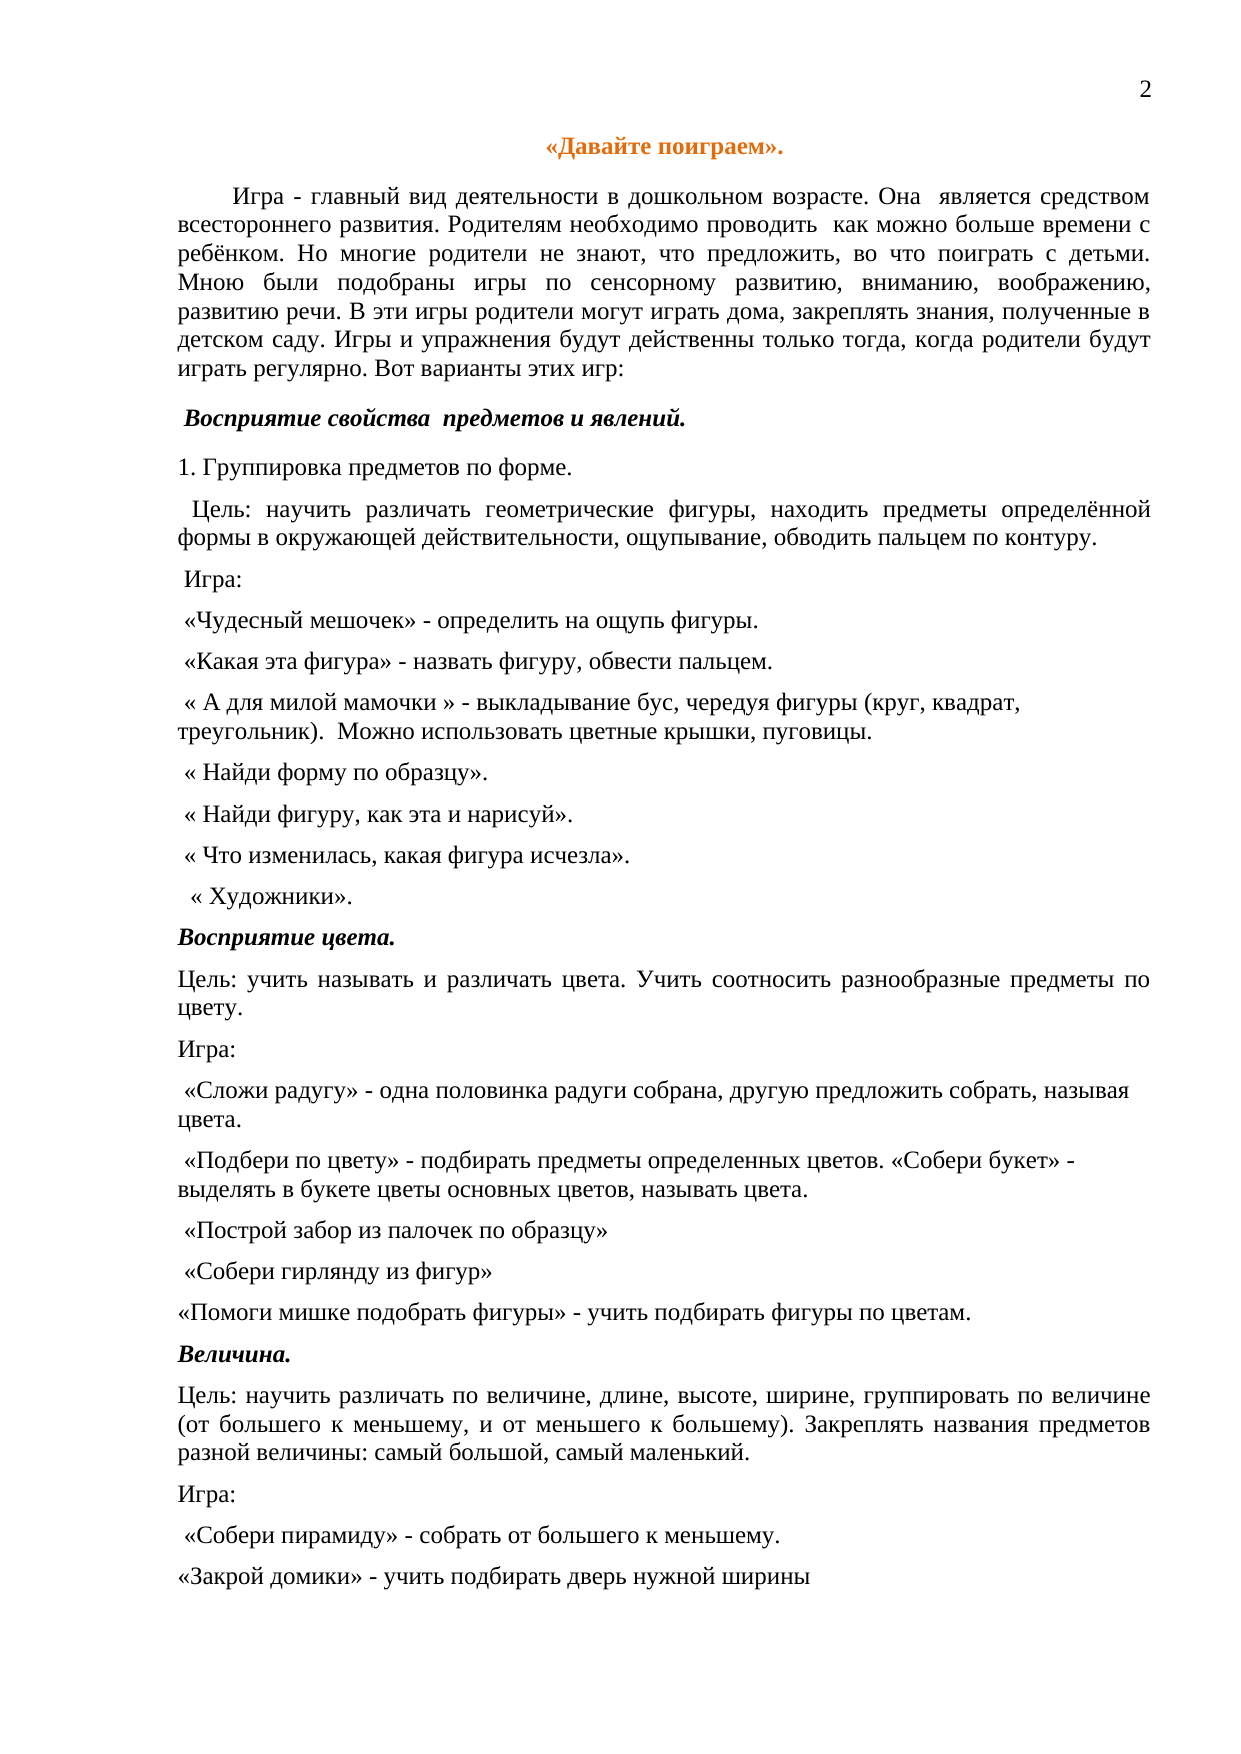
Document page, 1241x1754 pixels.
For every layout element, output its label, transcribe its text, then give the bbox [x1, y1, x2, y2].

text Цель: научить различать по величине, длине, высоте, ширине, группировать по величине (от большего к меньшему, и от меньшего к большему). Закреплять названия предметов разной величины: самый большой, самый маленький. [177, 1380, 1152, 1466]
text « Найди фигуру, как эта и нарисуй». [177, 799, 1152, 827]
text «Сложи радугу» - одна половинка радуги собрана, другую предложить собрать, называя цвета. [177, 1075, 1152, 1132]
text Игра: [177, 564, 1152, 592]
text Величина. [177, 1339, 1152, 1367]
text Восприятие свойства предметов и явлений. [177, 403, 1152, 432]
text «Чудесный мешочек» - определить на ощупь фигуры. [177, 605, 1152, 634]
text « Что изменилась, какая фигура исчезла». [177, 840, 1152, 869]
text « Найди форму по образцу». [177, 757, 1152, 786]
text «Собери пирамиду» - собрать от большего к меньшему. [177, 1520, 1152, 1549]
text «Какая эта фигура» - назвать фигуру, обвести пальцем. [177, 646, 1152, 675]
text Игра: [177, 1034, 1152, 1062]
text « Художники». [177, 881, 1152, 910]
text «Подбери по цвету» - подбирать предметы определенных цветов. «Собери букет» - выделять в букете цветы основных цветов, называть цвета. [177, 1145, 1152, 1202]
text «Закрой домики» - учить подбирать дверь нужной ширины [177, 1561, 1152, 1590]
text «Давайте поиграем». [177, 131, 1152, 160]
text Восприятие цвета. [177, 922, 1152, 951]
text «Помоги мишке подобрать фигуры» - учить подбирать фигуры по цветам. [177, 1297, 1152, 1326]
text Цель: учить называть и различать цвета. Учить соотносить разнообразные предметы по цвету. [177, 964, 1152, 1021]
text «Собери гирлянду из фигур» [177, 1256, 1152, 1285]
text «Построй забор из палочек по образцу» [177, 1215, 1152, 1244]
text « А для милой мамочки » - выкладывание бус, чередуя фигуры (круг, квадрат, треугольник). Можно использовать цветные крышки, пуговицы. [177, 687, 1152, 745]
text Игра: [177, 1479, 1152, 1507]
text Игра - главный вид деятельности в дошкольном возрасте. Она является средством всестороннего развития. Родителям необходимо проводить как можно больше времени с ребёнком. Но многие родители не знают, что предложить, во что поиграть с детьми. Мною были подобраны игры по сенсорному развитию, вниманию, воображению, развитию речи. В эти игры родители могут играть дома, закреплять знания, полученные в детском саду. Игры и упражнения будут действенны только тогда, когда родители будут играть регулярно. Вот варианты этих игр: [177, 181, 1152, 382]
text 1. Группировка предметов по форме. [177, 452, 1152, 481]
text Цель: научить различать геометрические фигуры, находить предметы определённой формы в окружающей действительности, ощупывание, обводить пальцем по контуру. [177, 494, 1152, 551]
